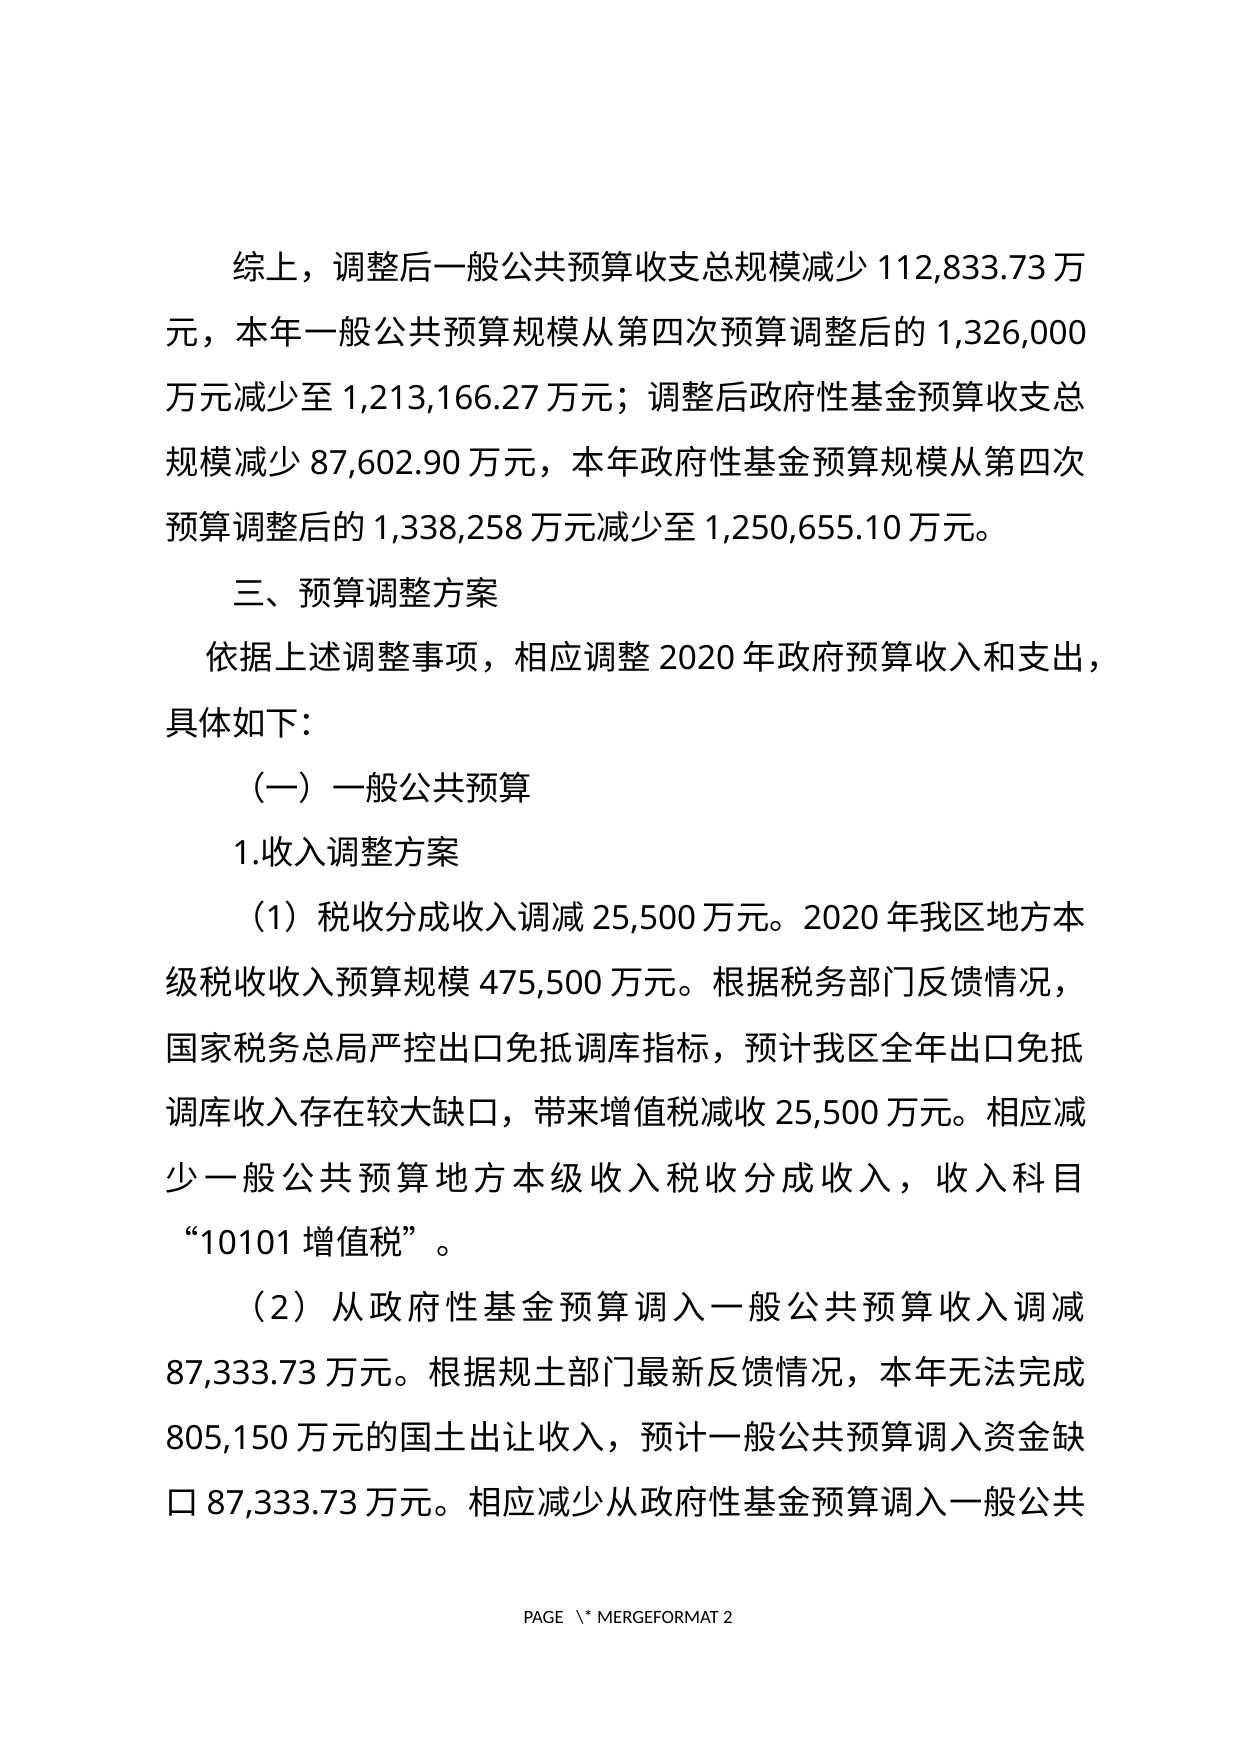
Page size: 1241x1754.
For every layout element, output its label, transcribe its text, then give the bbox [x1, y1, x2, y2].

list 综上，调整后一般公共预算收支总规模减少112,833.73万元，本年一般公共预算规模从第四次预算调整后的1,326,000万元减少至1,213,166.27万元；调整后政府性基金预算收支总规模减少87,602.90万元，本年政府性基金预算规模从第四次预算调整后的1,338,258万元减少至1,250,655.10万元。 [165, 233, 1087, 558]
list 一般公共预算 [165, 753, 1087, 818]
list 依据上述调整事项，相应调整2020年政府预算收入和支出，具体如下： [165, 623, 1087, 753]
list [165, 1273, 1087, 1533]
list 预算调整方案 [165, 558, 1087, 623]
text （1）税收分成收入调减25,500万元。2020年我区地方本级税收收入预算规模475,500万元。根据税务部门反馈情况，国家税务总局严控出口免抵调库指标，预计我区全年出口免抵调库收入存在较大缺口，带来增值税减收25,500万元。相应减少一般公共预算地方本级收入税收分成收入，收入科目“10101 增值税”。 [165, 883, 1087, 1273]
text 1.收入调整方案 [165, 818, 1087, 883]
